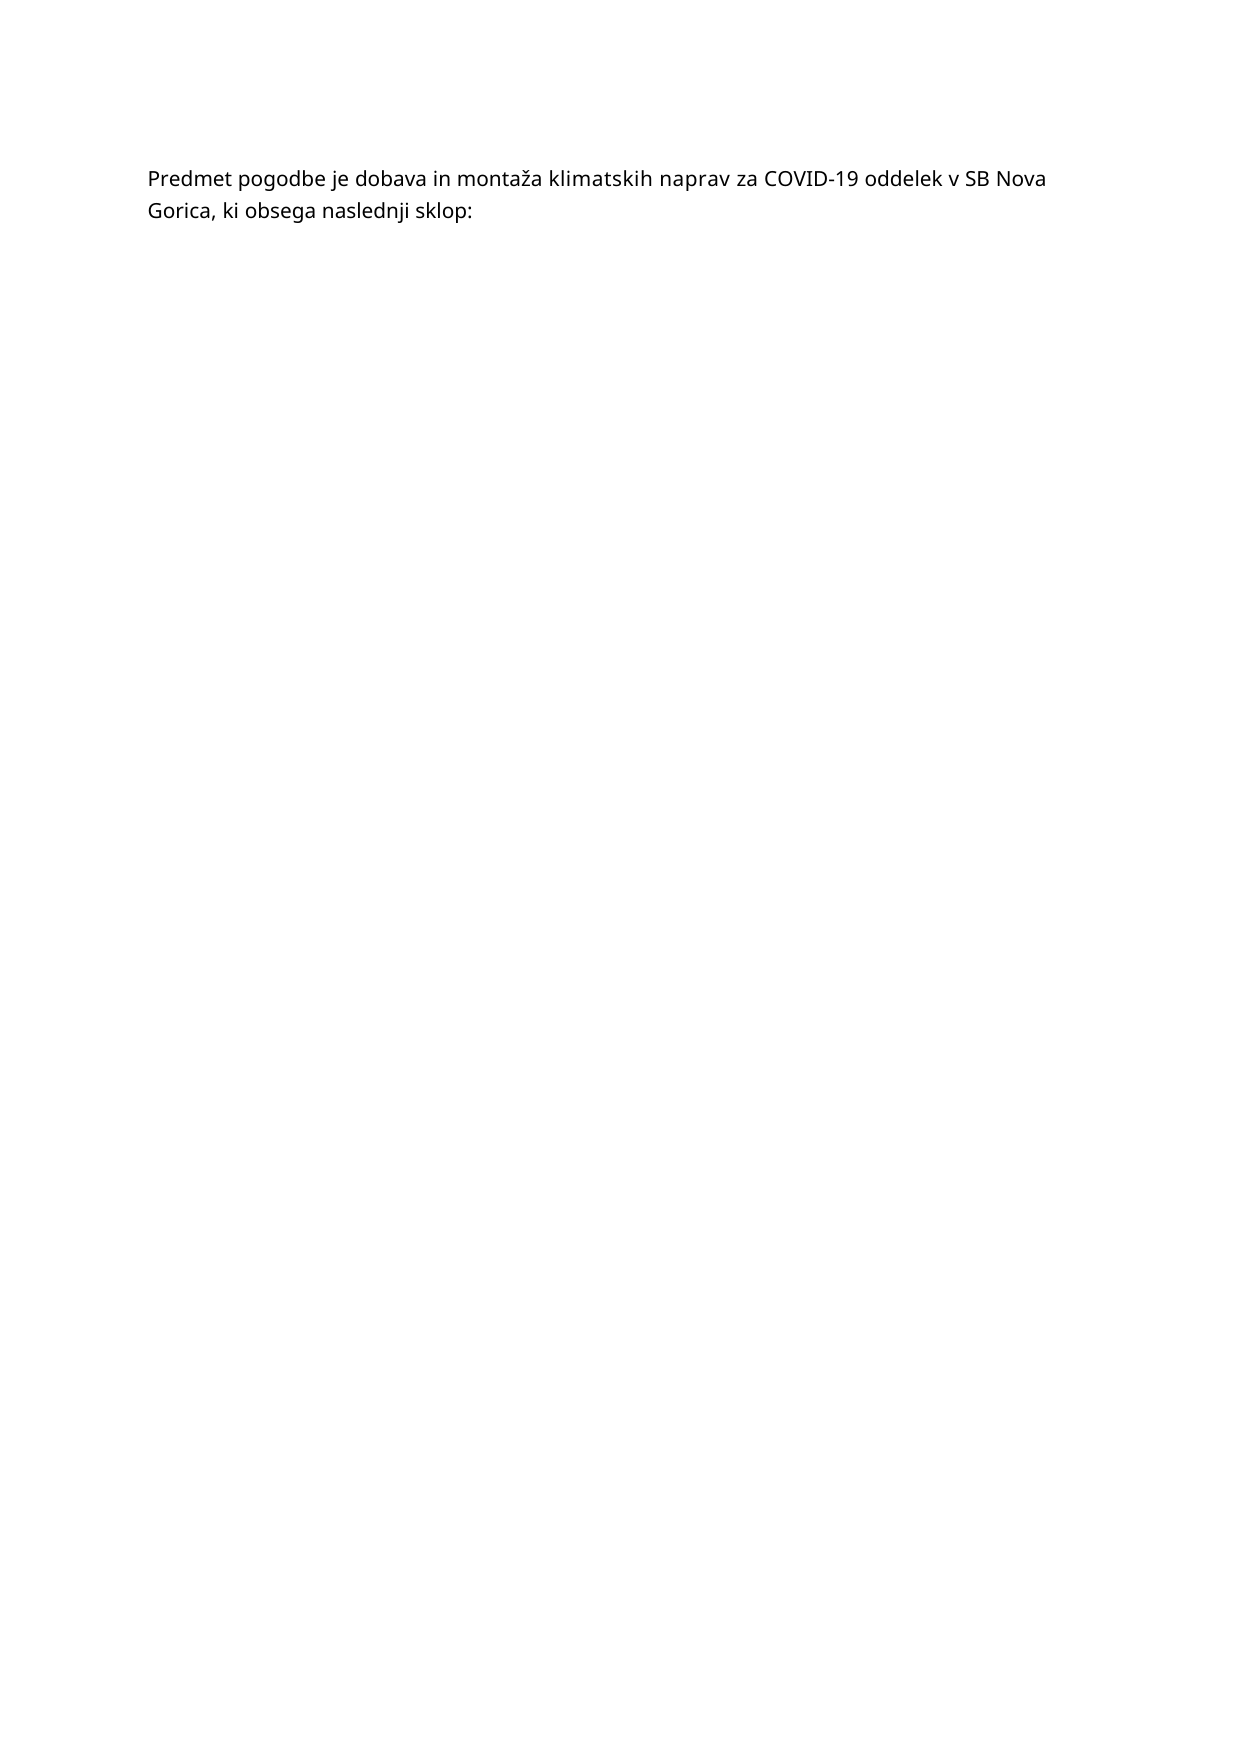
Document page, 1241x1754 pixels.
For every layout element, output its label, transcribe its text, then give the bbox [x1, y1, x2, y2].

text Predmet pogodbe je dobava in montaža klimatskih naprav za COVID-19 oddelek v SB Nova Gorica, ki obsega naslednji sklop: [147, 164, 1099, 225]
